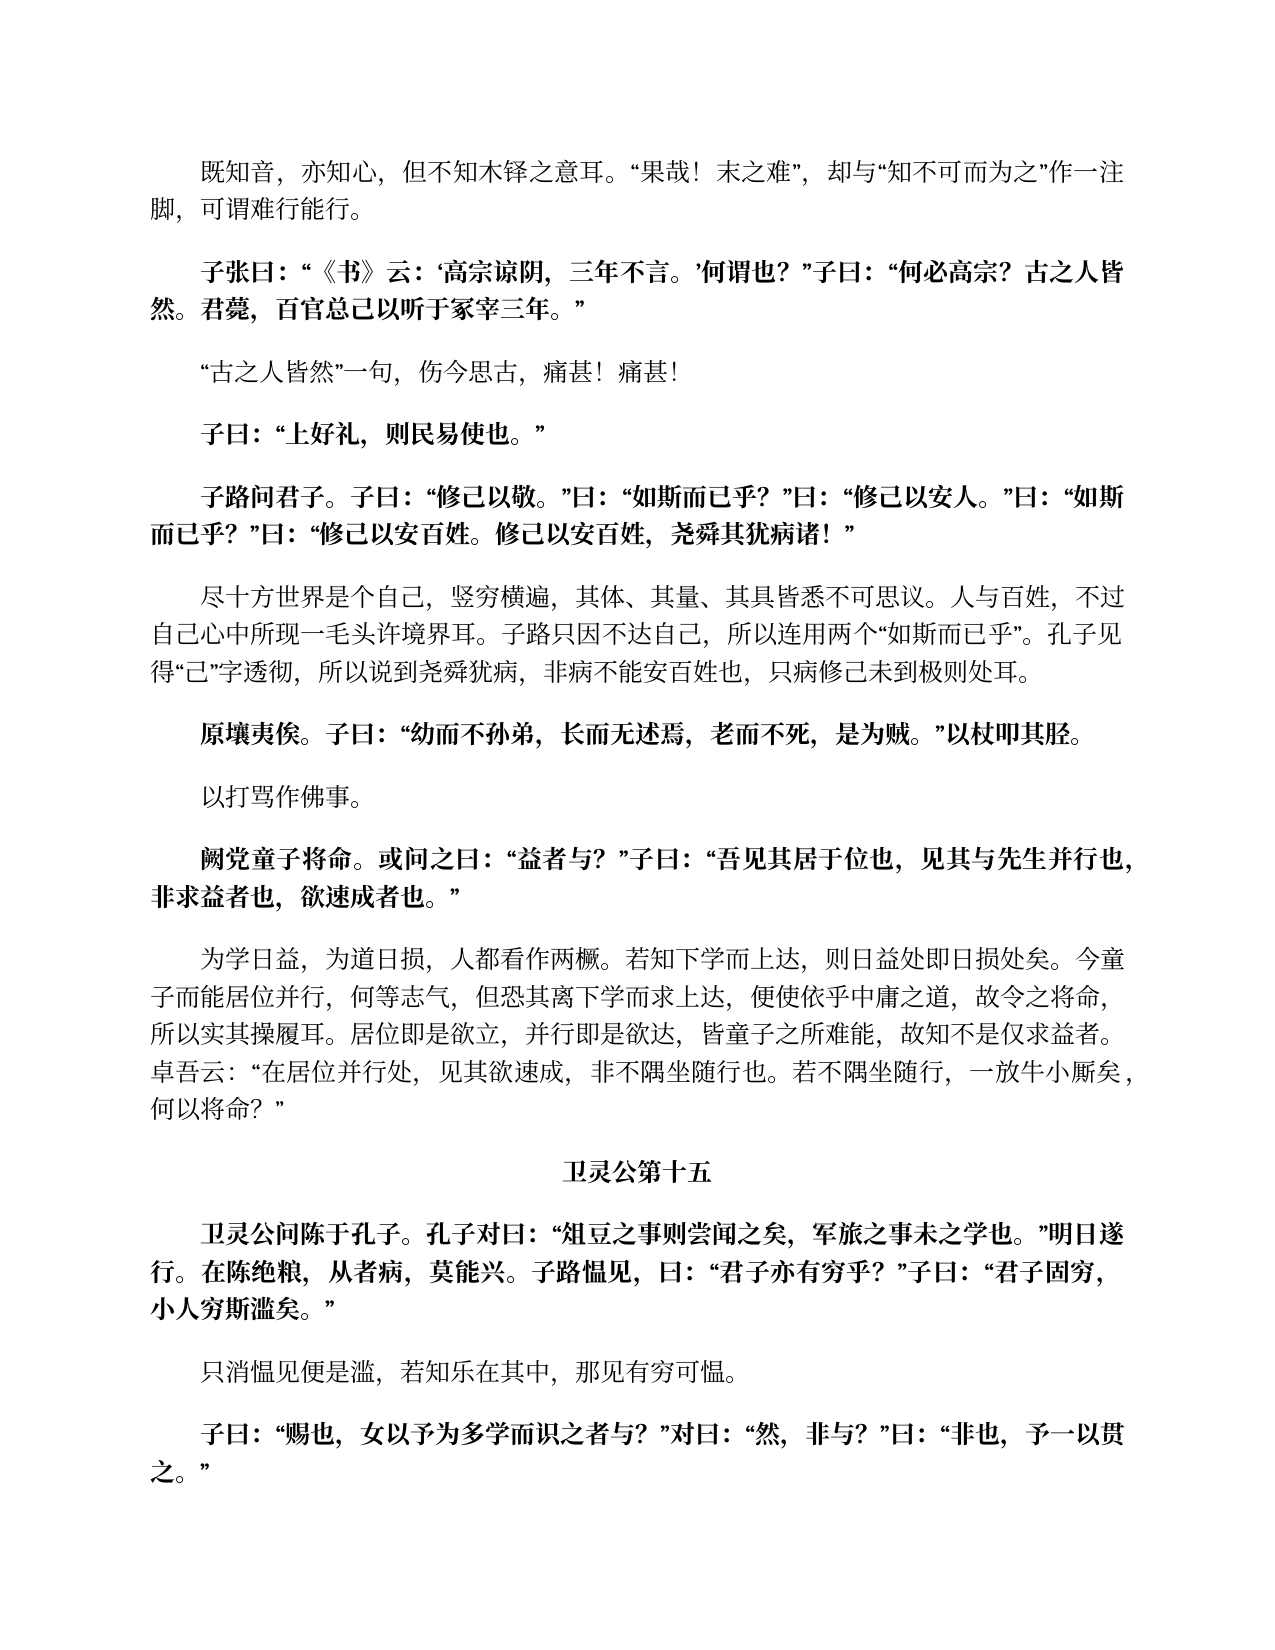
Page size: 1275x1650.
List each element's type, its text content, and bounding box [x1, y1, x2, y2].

text 为学日益，为道日损，人都看作两橛。若知下学而上达，则日益处即日损处矣。今童子而能居位并行，何等志气，但恐其离下学而求上达，便使依乎中庸之道，故令之将命，所以实其操履耳。居位即是欲立，并行即是欲达，皆童子之所难能，故知不是仅求益者。卓吾云：“在居位并行处，见其欲速成，非不隅坐随行也。若不隅坐随行，一放牛小厮矣，何以将命？” [150, 937, 1125, 1125]
text 卫灵公第十五 [150, 1150, 1125, 1187]
text 子曰：“赐也，女以予为多学而识之者与？”对曰：“然，非与？”曰：“非也，予一以贯之。” [150, 1412, 1125, 1487]
text 既知音，亦知心，但不知木铎之意耳。“果哉！末之难”，却与“知不可而为之”作一注脚，可谓难行能行。 [150, 150, 1125, 225]
text 只消愠见便是滥，若知乐在其中，那见有穷可愠。 [150, 1350, 1125, 1387]
text 子张曰：“《书》云：‘高宗谅阴，三年不言。’何谓也？”子曰：“何必高宗？古之人皆然。君薨，百官总己以听于冢宰三年。” [150, 250, 1125, 325]
text 尽十方世界是个自己，竖穷横遍，其体、其量、其具皆悉不可思议。人与百姓，不过自己心中所现一毛头许境界耳。子路只因不达自己，所以连用两个“如斯而已乎”。孔子见得“己”字透彻，所以说到尧舜犹病，非病不能安百姓也，只病修己未到极则处耳。 [150, 575, 1125, 687]
text 原壤夷俟。子曰：“幼而不孙弟，长而无述焉，老而不死，是为贼。”以杖叩其胫。 [150, 712, 1125, 750]
text “古之人皆然”一句，伤今思古，痛甚！痛甚！ [150, 350, 1125, 387]
text 以打骂作佛事。 [150, 775, 1125, 812]
text 子曰：“上好礼，则民易使也。” [150, 412, 1125, 450]
text 卫灵公问陈于孔子。孔子对曰：“俎豆之事则尝闻之矣，军旅之事未之学也。”明日遂行。在陈绝粮，从者病，莫能兴。子路愠见，曰：“君子亦有穷乎？”子曰：“君子固穷，小人穷斯滥矣。” [150, 1212, 1125, 1325]
text 阙党童子将命。或问之曰：“益者与？”子曰：“吾见其居于位也，见其与先生并行也，非求益者也，欲速成者也。” [150, 837, 1125, 912]
text 子路问君子。子曰：“修己以敬。”曰：“如斯而已乎？”曰：“修己以安人。”曰：“如斯而已乎？”曰：“修己以安百姓。修己以安百姓，尧舜其犹病诸！” [150, 475, 1125, 550]
